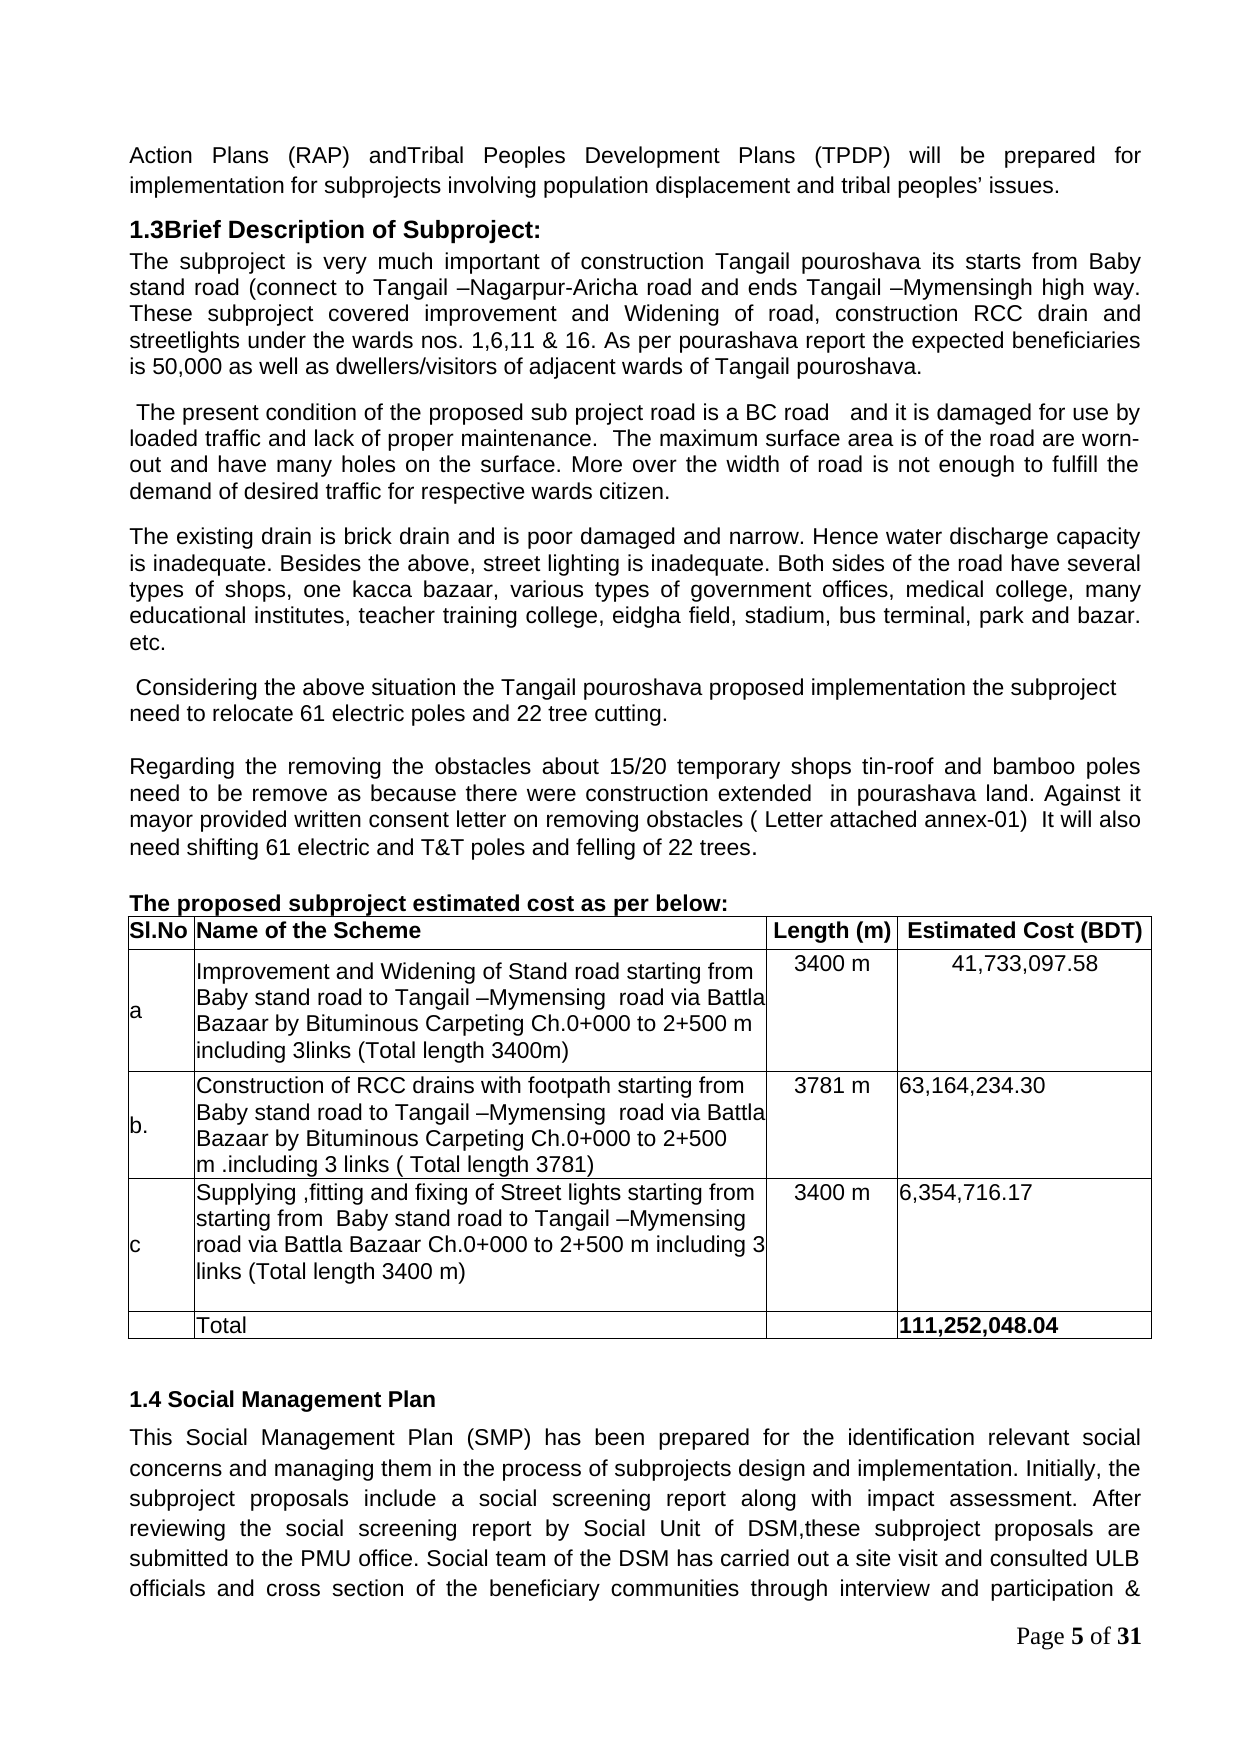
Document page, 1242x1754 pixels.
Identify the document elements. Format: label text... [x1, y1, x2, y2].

table_cell 3781 m [767, 1072, 897, 1178]
table_header Name of the Scheme [195, 917, 766, 949]
table_cell Construction of RCC drains with footpath starting from Baby stand road to Tangail –Mymensing road via Battla Bazaar by Bituminous Carpeting Ch.0+000 to 2+500 m .including 3 links ( Total length 3781) [195, 1072, 766, 1178]
table_cell Improvement and Widening of Stand road starting from Baby stand road to Tangail –Mymensing road via Battla Bazaar by Bituminous Carpeting Ch.0+000 to 2+500 m including 3links (Total length 3400m) [195, 950, 766, 1071]
table_cell Total [195, 1312, 766, 1338]
table_cell [767, 1312, 897, 1338]
table_cell 111,252,048.04 [898, 1312, 1151, 1338]
table_header Sl.No [129, 917, 194, 949]
table_header Estimated Cost (BDT) [898, 917, 1151, 949]
table_cell 63,164,234.30 [898, 1072, 1151, 1178]
text 1.4 Social Management Plan [129, 1386, 1142, 1412]
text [129, 142, 1142, 198]
text Considering the above situation the Tangail pouroshava proposed implementation the subproject need to relocate 61 electric poles and 22 tree cutting. [129, 674, 1142, 727]
text The present condition of the proposed sub project road is a BC road and it is damaged for use by loaded traffic and lack of proper maintenance. The maximum surface area is of the road are worn-out and have many holes on the surface. More over the width of road is not enough to fulfill the demand of desired traffic for respective wards citizen. [129, 398, 1142, 504]
text Regarding the removing the obstacles about 15/20 temporary shops tin-roof and bamboo poles need to be remove as because there were construction extended in pourashava land. Against it mayor provided written consent letter on removing obstacles ( Letter attached annex-01) It will also need shifting 61 electric and T&T poles and felling of 22 trees. [129, 753, 1142, 861]
table_cell 3400 m [767, 1179, 897, 1311]
table_header Length (m) [767, 917, 897, 949]
table_cell c [129, 1179, 194, 1311]
text The existing drain is brick drain and is poor damaged and narrow. Hence water discharge capacity is inadequate. Besides the above, street lighting is inadequate. Both sides of the road have several types of shops, one kacca bazaar, various types of government offices, medical college, many educational institutes, teacher training college, eidgha field, stadium, bus terminal, park and bazar. etc. [129, 523, 1142, 655]
table_cell Supplying ,fitting and fixing of Street lights starting from starting from Baby stand road to Tangail –Mymensing road via Battla Bazaar Ch.0+000 to 2+500 m including 3 links (Total length 3400 m) [195, 1179, 766, 1311]
table_cell 3400 m [767, 950, 897, 1071]
table_cell a [129, 950, 194, 1071]
table_cell [129, 1312, 194, 1338]
text The subproject is very much important of construction Tangail pouroshava its starts from Baby stand road (connect to Tangail –Nagarpur-Aricha road and ends Tangail –Mymensingh high way. These subproject covered improvement and Widening of road, construction RCC drain and streetlights under the wards nos. 1,6,11 & 16. As per pourashava report the expected beneficiaries is 50,000 as well as dwellers/visitors of adjacent wards of Tangail pouroshava. [129, 248, 1142, 379]
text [129, 1424, 1142, 1602]
table_cell 41,733,097.58 [898, 950, 1151, 1071]
table_cell b. [129, 1072, 194, 1178]
table_cell 6,354,716.17 [898, 1179, 1151, 1311]
text The proposed subproject estimated cost as per below: [129, 890, 1129, 916]
text 1.3Brief Description of Subproject: [129, 214, 1142, 243]
